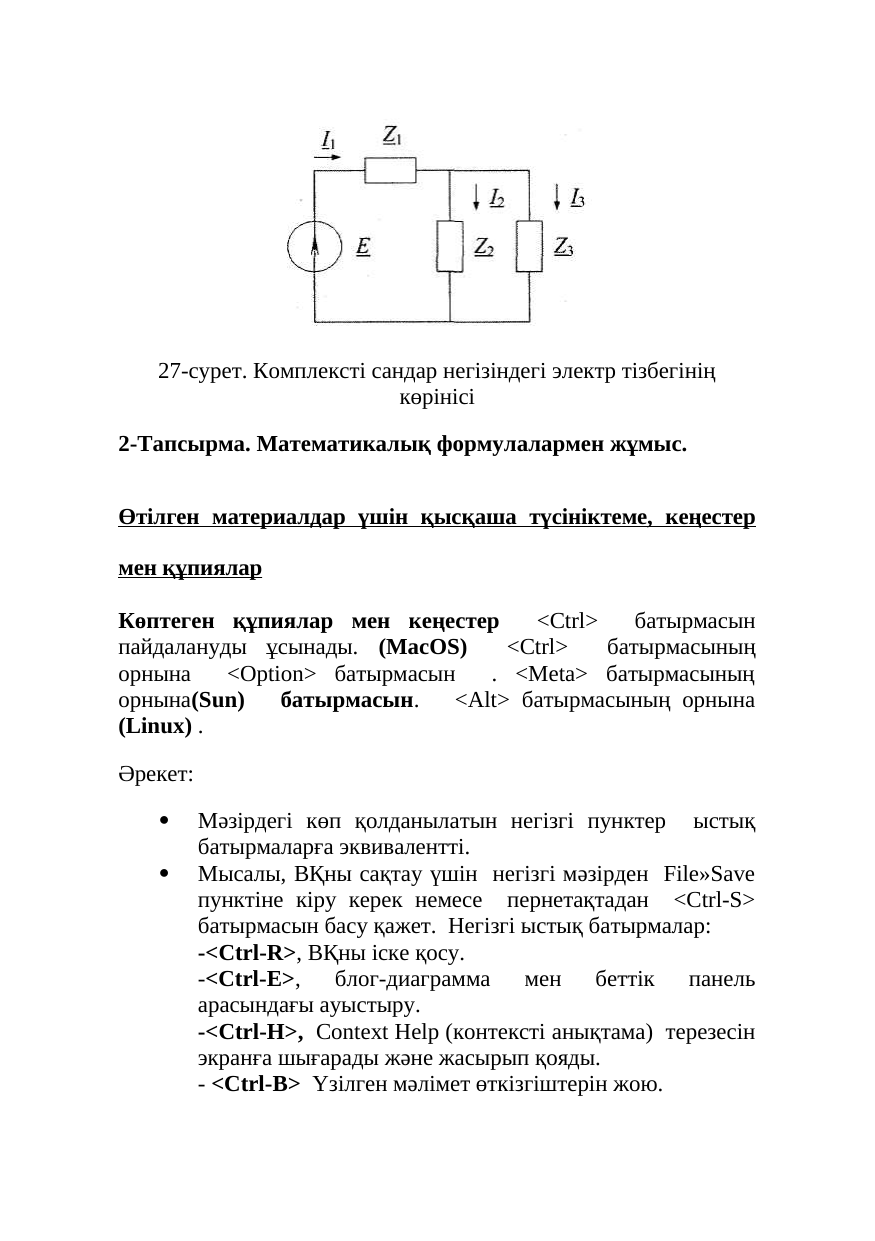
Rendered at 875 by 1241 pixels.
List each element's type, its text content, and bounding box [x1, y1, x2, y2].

list - <Ctrl-B> Үзілген мәлімет өткізгіштерін жою. [198, 1070, 756, 1097]
text 2-Тапсырма. Математикалық формулалармен жұмыс. [118, 431, 756, 457]
text Әрекет: [118, 760, 756, 786]
text Өтілген материалдар үшін қысқаша түсініктеме, кеңестер мен құпиялар [118, 478, 756, 526]
picture [279, 118, 595, 337]
list Мысалы, ВҚны сақтау үшін негізгі мәзірден File»Save пунктіне кіру керек немесе пернетақтадан <Ctrl-S> батырмасын басу қажет. Негізгі ыстық батырмалар: [160, 859, 756, 939]
list Мәзірдегі көп қолданылатын негізгі пунктер ыстық батырмаларға эквивалентті. [160, 807, 756, 859]
text 27-сурет. Комплексті сандар негізіндегі электр тізбегінің көрінісі [118, 357, 756, 410]
list -<Ctrl-E>, блог-диаграмма мен беттік панель арасындағы ауыстыру. [198, 965, 756, 1018]
text Көптеген құпиялар мен кеңестер <Ctrl> батырмасын пайдалануды ұсынады. (MacOS) <Ctrl> батырмасының орнына <Option> батырмасын . <Meta> батырмасының орнына(Sun) батырмасын. <Alt> батырмасының орнына (Linux) . [118, 607, 756, 739]
list -<Ctrl-R>, ВҚны іске қосу. [198, 939, 756, 965]
text Өтілген материалдар үшін қысқаша түсініктеме, кеңестер мен құпиялар [118, 527, 756, 580]
list -<Ctrl-H>, Context Help (контексті анықтама) терезесін экранға шығарады және жасырып қояды. [198, 1018, 756, 1070]
